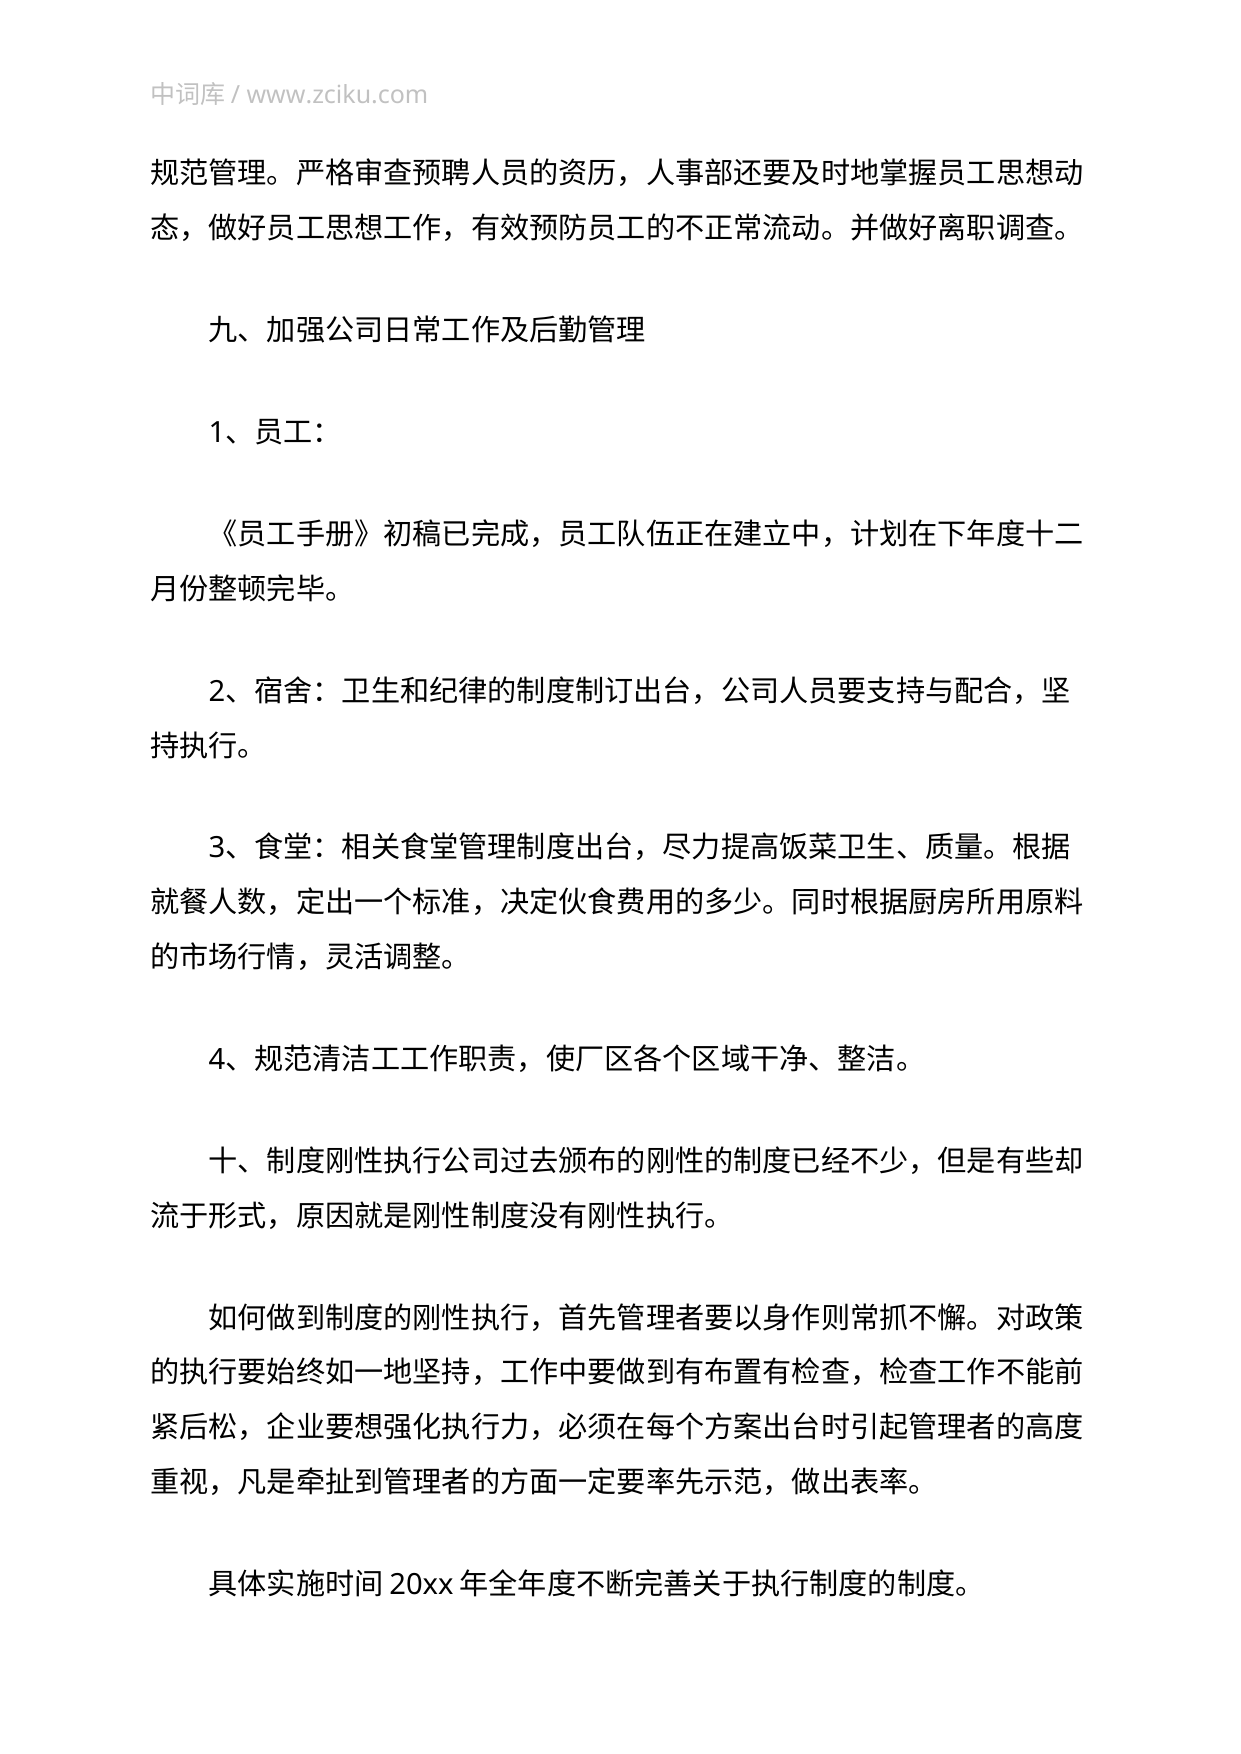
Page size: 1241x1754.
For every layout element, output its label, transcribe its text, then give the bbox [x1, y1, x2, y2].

text 3、食堂：相关食堂管理制度出台，尽力提高饭菜卫生、质量。根据就餐人数，定出一个标准，决定伙食费用的多少。同时根据厨房所用原料的市场行情，灵活调整。 [150, 824, 1090, 976]
text 如何做到制度的刚性执行，首先管理者要以身作则常抓不懈。对政策的执行要始终如一地坚持，工作中要做到有布置有检查，检查工作不能前紧后松，企业要想强化执行力，必须在每个方案出台时引起管理者的高度重视，凡是牵扯到管理者的方面一定要率先示范，做出表率。 [150, 1294, 1090, 1501]
text 九、加强公司日常工作及后勤管理 [150, 307, 1090, 349]
text 十、制度刚性执行公司过去颁布的刚性的制度已经不少，但是有些却流于形式，原因就是刚性制度没有刚性执行。 [150, 1137, 1090, 1235]
text 《员工手册》初稿已完成，员工队伍正在建立中，计划在下年度十二月份整顿完毕。 [150, 510, 1090, 608]
text 4、规范清洁工工作职责，使厂区各个区域干净、整洁。 [150, 1036, 1090, 1078]
text 2、宿舍：卫生和纪律的制度制订出台，公司人员要支持与配合，坚持执行。 [150, 667, 1090, 764]
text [150, 150, 1090, 247]
text 1、员工： [150, 408, 1090, 451]
text 具体实施时间20xx年全年度不断完善关于执行制度的制度。 [150, 1561, 1090, 1603]
